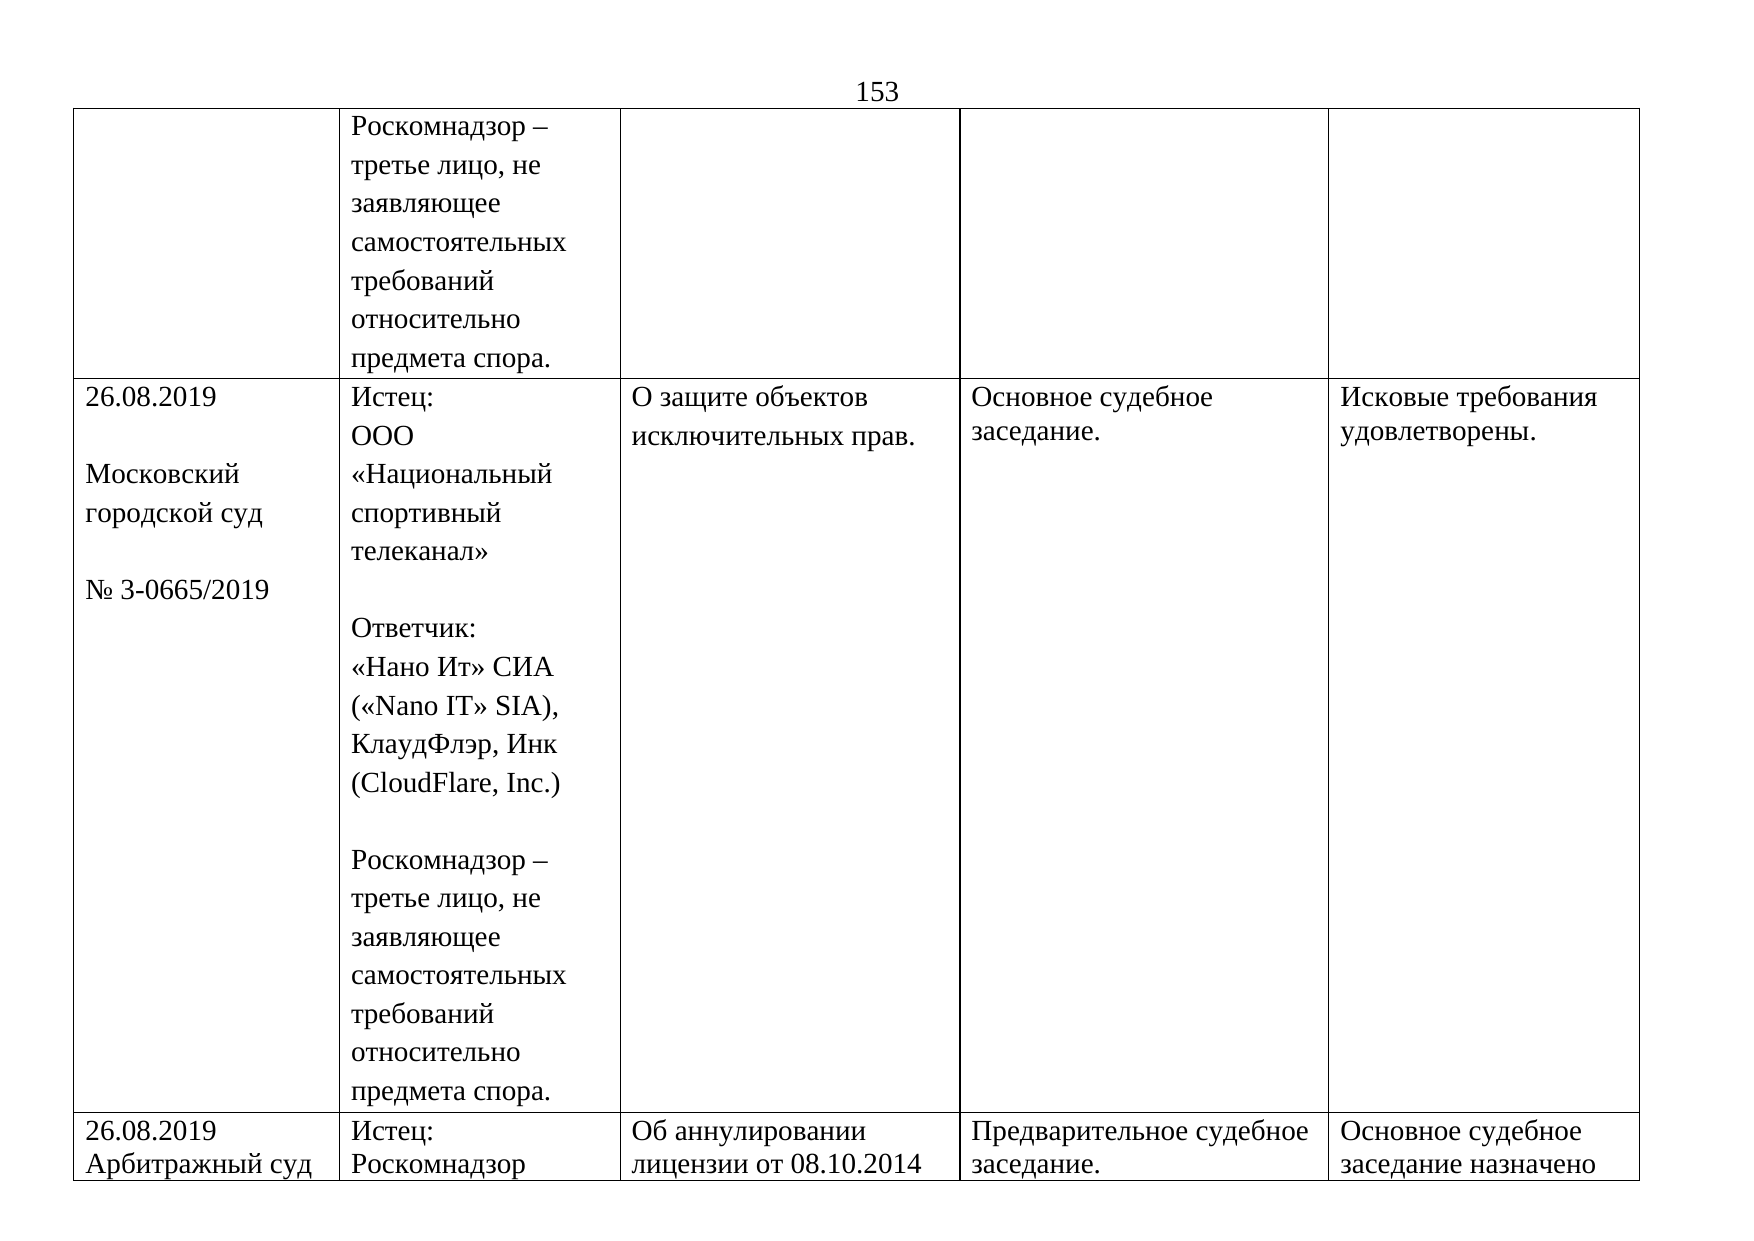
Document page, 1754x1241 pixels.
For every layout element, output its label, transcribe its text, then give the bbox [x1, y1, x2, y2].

table_cell О защите объектов исключительных прав. [621, 379, 959, 1112]
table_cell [1329, 1113, 1639, 1180]
table_cell Основное судебное заседание. [961, 379, 1328, 1112]
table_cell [1329, 109, 1639, 378]
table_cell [340, 1113, 620, 1180]
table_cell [961, 109, 1328, 378]
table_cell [621, 1113, 959, 1180]
table_cell 26.08.2019 Московский городской суд № 3-0665/2019 [74, 379, 339, 1112]
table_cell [340, 109, 620, 378]
table_cell Истец: ООО «Национальный спортивный телеканал» Ответчик: «Нано Ит» СИА («Nano IT» SIA), КлаудФлэр, Инк (CloudFlare, Inc.) Роскомнадзор – третье лицо, не заявляющее самостоятельных требований относительно предмета спора. [340, 379, 620, 1112]
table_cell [74, 109, 339, 378]
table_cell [621, 109, 959, 378]
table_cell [961, 1113, 1328, 1180]
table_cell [74, 1113, 339, 1180]
table_cell Исковые требования удовлетворены. [1329, 379, 1639, 1112]
